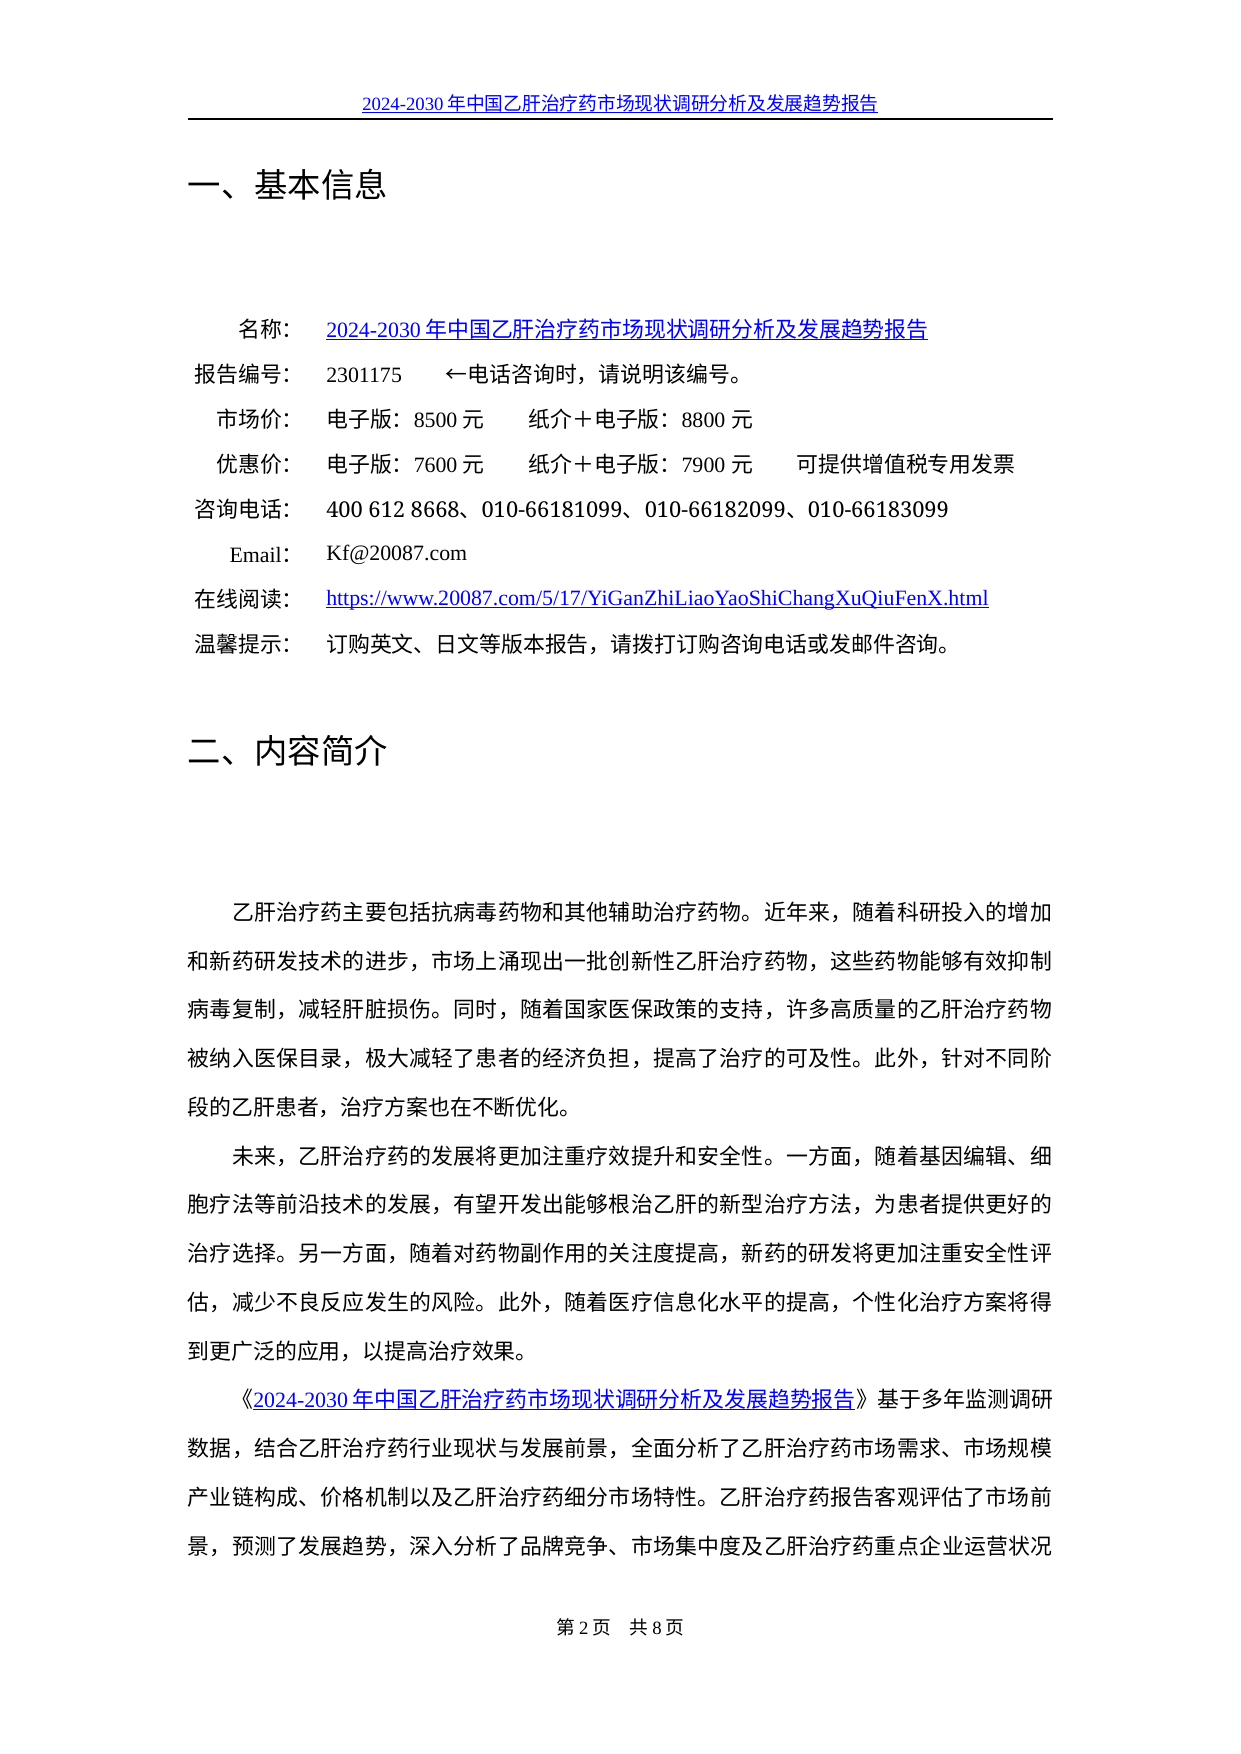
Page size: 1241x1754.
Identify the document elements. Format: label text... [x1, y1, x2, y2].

table_header 名称： [167, 312, 315, 357]
table_cell 电子版：8500 元 纸介＋电子版：8800 元 [315, 402, 1073, 447]
table_cell 市场价： [167, 402, 315, 447]
title 二、内容简介 [187, 717, 1053, 782]
table_cell 报告编号： [167, 357, 315, 402]
table_cell [315, 582, 1073, 627]
table_cell 订购英文、日文等版本报告，请拨打订购咨询电话或发邮件咨询。 [315, 627, 1073, 672]
table_cell 在线阅读： [167, 582, 315, 627]
table_cell 400 612 8668、010-66181099、010-66182099、010-66183099 [315, 492, 1073, 537]
table_cell 电子版：7600 元 纸介＋电子版：7900 元 可提供增值税专用发票 [315, 447, 1073, 492]
table_cell 温馨提示： [167, 627, 315, 672]
table_cell 优惠价： [167, 447, 315, 492]
table_cell Kf@20087.com [315, 537, 1073, 582]
table_cell 2301175 ←电话咨询时，请说明该编号。 [315, 357, 1073, 402]
table_cell 咨询电话： [167, 492, 315, 537]
table_cell Email： [167, 537, 315, 582]
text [187, 894, 1053, 1561]
table_header 2024-2030年中国乙肝治疗药市场现状调研分析及发展趋势报告 [315, 312, 1073, 357]
title 一、基本信息 [187, 150, 1053, 215]
